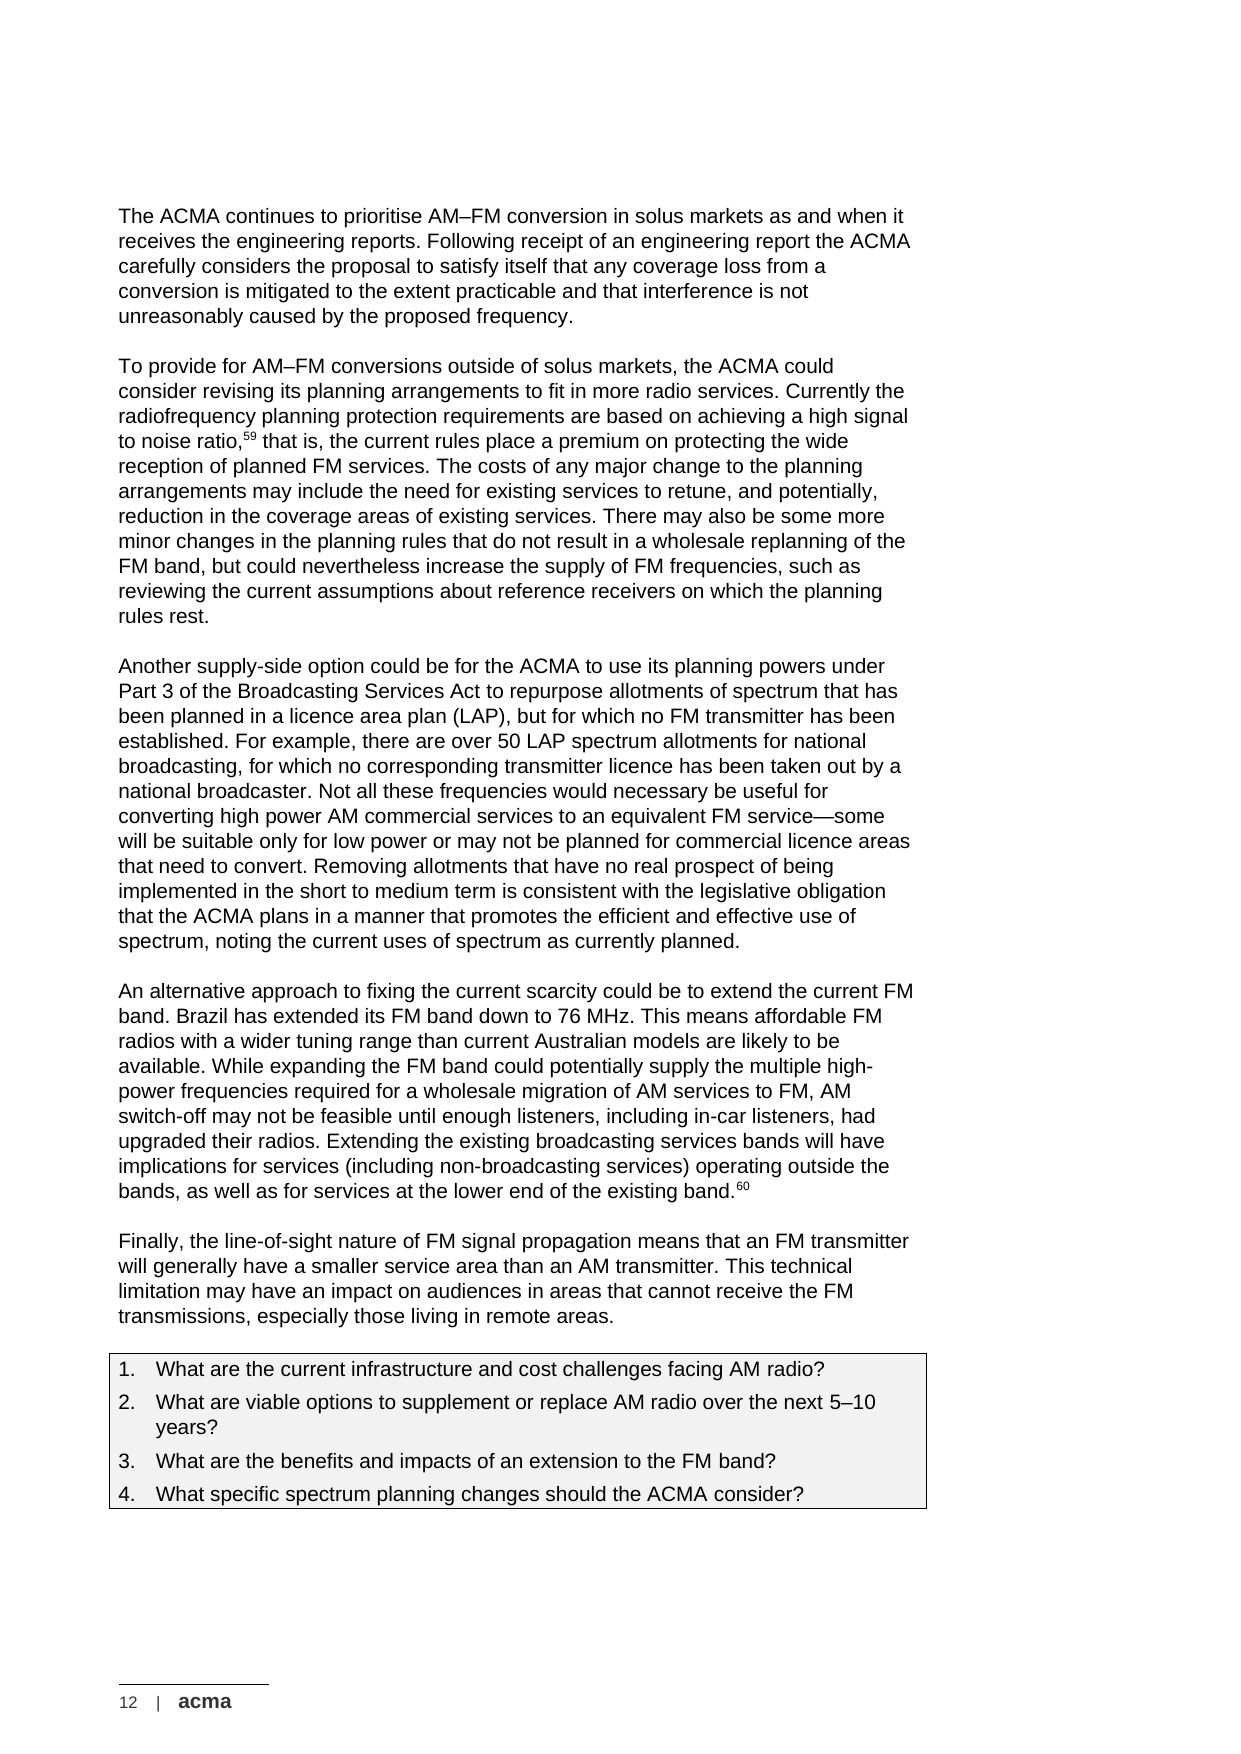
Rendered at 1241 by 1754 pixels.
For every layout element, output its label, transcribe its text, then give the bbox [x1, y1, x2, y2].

list What specific spectrum planning changes should the ACMA consider? [110, 1478, 926, 1508]
text Finally, the line-of-sight nature of FM signal propagation means that an FM transmitter will generally have a smaller service area than an AM transmitter. This technical limitation may have an impact on audiences in areas that cannot receive the FM transmissions, especially those living in remote areas. [118, 1228, 917, 1328]
text To provide for AM–FM conversions outside of solus markets, the ACMA could consider revising its planning arrangements to fit in more radio services. Currently the radiofrequency planning protection requirements are based on achieving a high signal to noise ratio, that is, the current rules place a premium on protecting the wide reception of planned FM services. The costs of any major change to the planning arrangements may include the need for existing services to retune, and potentially, reduction in the coverage areas of existing services. There may also be some more minor changes in the planning rules that do not result in a wholesale replanning of the FM band, but could nevertheless increase the supply of FM frequencies, such as reviewing the current assumptions about reference receivers on which the planning rules rest. [118, 353, 917, 628]
list What are the current infrastructure and cost challenges facing AM radio? [110, 1354, 926, 1381]
list What are the benefits and impacts of an extension to the FM band? [110, 1444, 926, 1472]
list What are viable options to supplement or replace AM radio over the next 5–10 years? [110, 1386, 926, 1439]
text An alternative approach to fixing the current scarcity could be to extend the current FM band. Brazil has extended its FM band down to 76 MHz. This means affordable FM radios with a wider tuning range than current Australian models are likely to be available. While expanding the FM band could potentially supply the multiple high-power frequencies required for a wholesale migration of AM services to FM, AM switch-off may not be feasible until enough listeners, including in-car listeners, had upgraded their radios. Extending the existing broadcasting services bands will have implications for services (including non-broadcasting services) operating outside the bands, as well as for services at the lower end of the existing band. [118, 978, 917, 1203]
text Another supply-side option could be for the ACMA to use its planning powers under Part 3 of the Broadcasting Services Act to repurpose allotments of spectrum that has been planned in a licence area plan (LAP), but for which no FM transmitter has been established. For example, there are over 50 LAP spectrum allotments for national broadcasting, for which no corresponding transmitter licence has been taken out by a national broadcaster. Not all these frequencies would necessary be useful for converting high power AM commercial services to an equivalent FM service—some will be suitable only for low power or may not be planned for commercial licence areas that need to convert. Removing allotments that have no real prospect of being implemented in the short to medium term is consistent with the legislative obligation that the ACMA plans in a manner that promotes the efficient and effective use of spectrum, noting the current uses of spectrum as currently planned. [118, 653, 917, 953]
text The ACMA continues to prioritise AM–FM conversion in solus markets as and when it receives the engineering reports. Following receipt of an engineering report the ACMA carefully considers the proposal to satisfy itself that any coverage loss from a conversion is mitigated to the extent practicable and that interference is not unreasonably caused by the proposed frequency. [118, 203, 917, 328]
